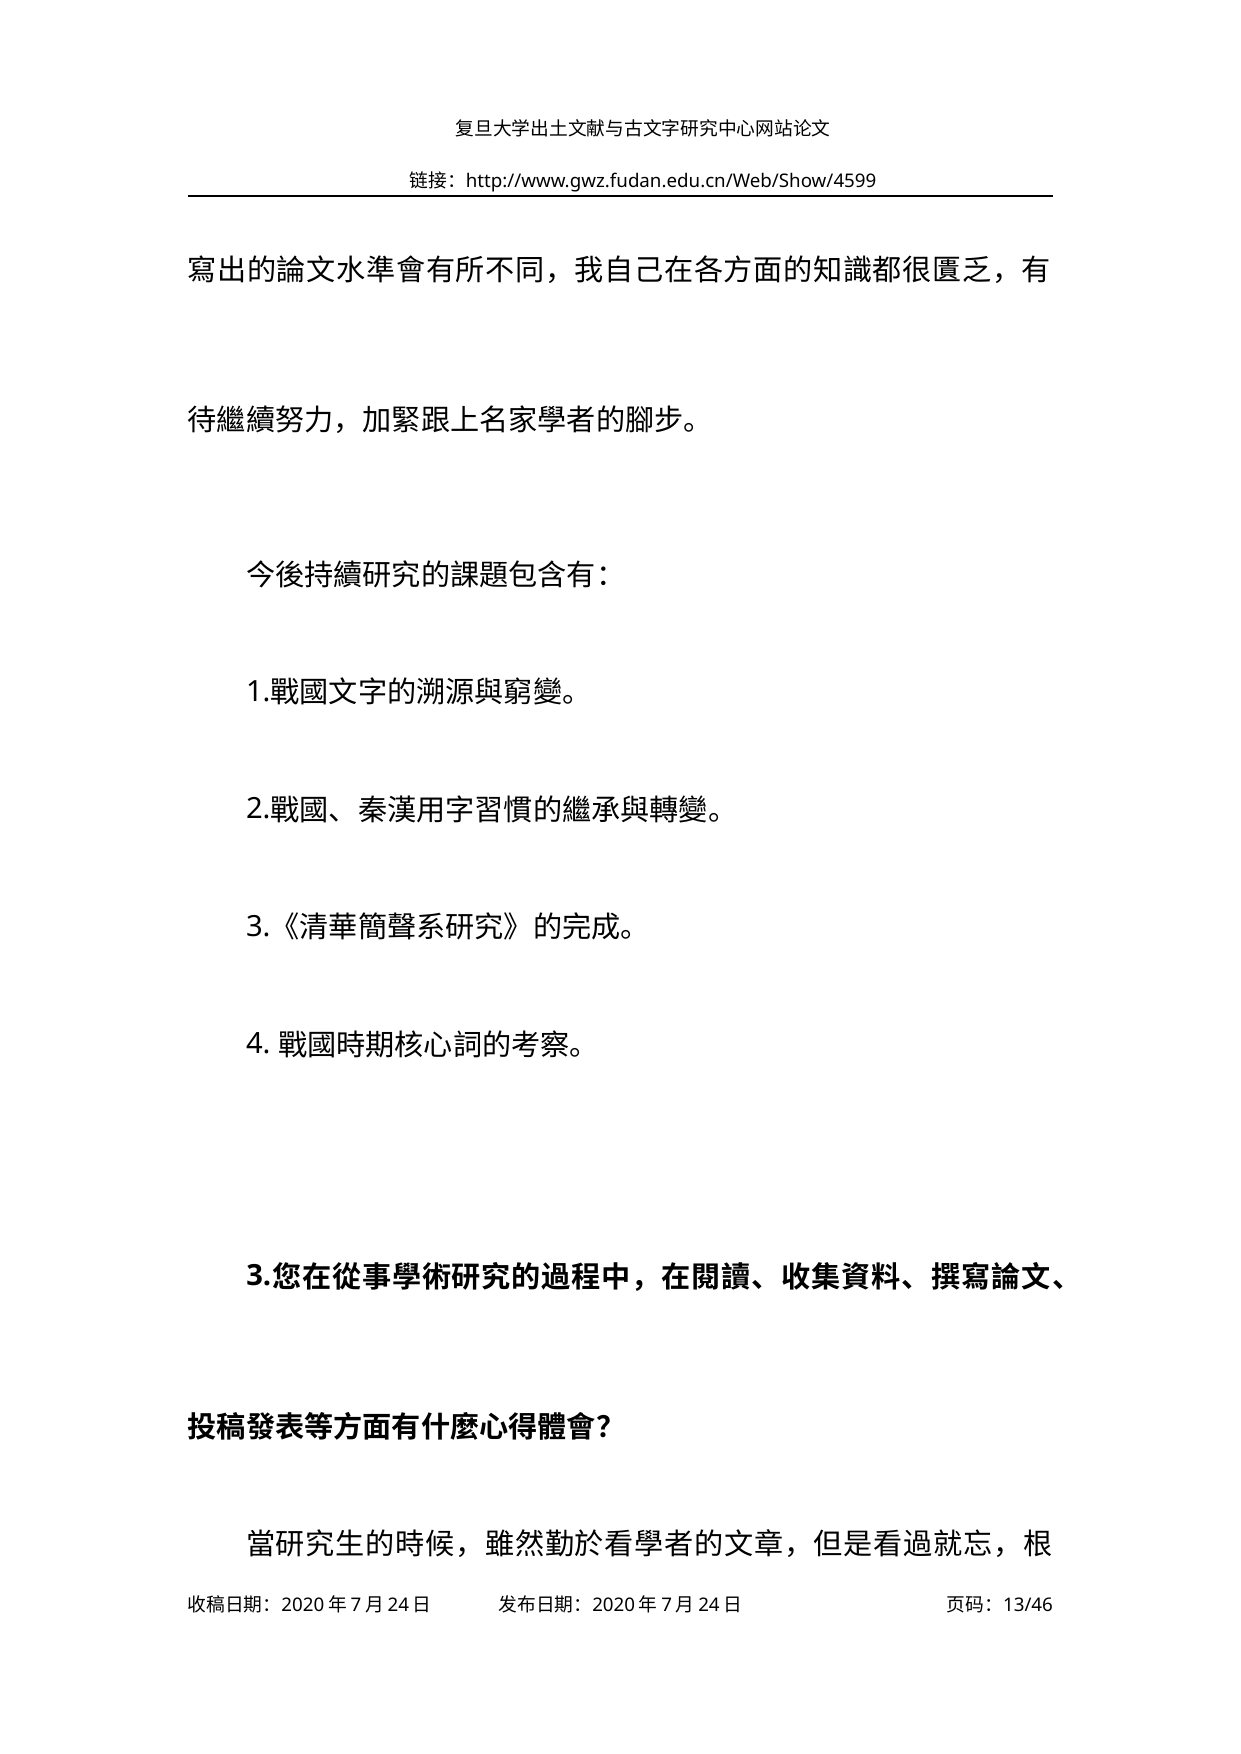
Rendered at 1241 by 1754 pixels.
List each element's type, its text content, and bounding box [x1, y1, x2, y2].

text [187, 1504, 1053, 1579]
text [187, 231, 1053, 456]
text 1.戰國文字的溯源與窮變。 [187, 653, 1053, 728]
text 3.《清華簡聲系研究》的完成。 [187, 887, 1053, 962]
text 4. 戰國時期核心詞的考察。 [187, 1005, 1053, 1080]
text 3.您在從事學術研究的過程中，在閱讀、收集資料、撰寫論文、投稿發表等方面有什麼心得體會？ [187, 1237, 1053, 1462]
text 2.戰國、秦漢用字習慣的繼承與轉變。 [187, 770, 1053, 845]
text 今後持續研究的課題包含有： [187, 535, 1053, 610]
